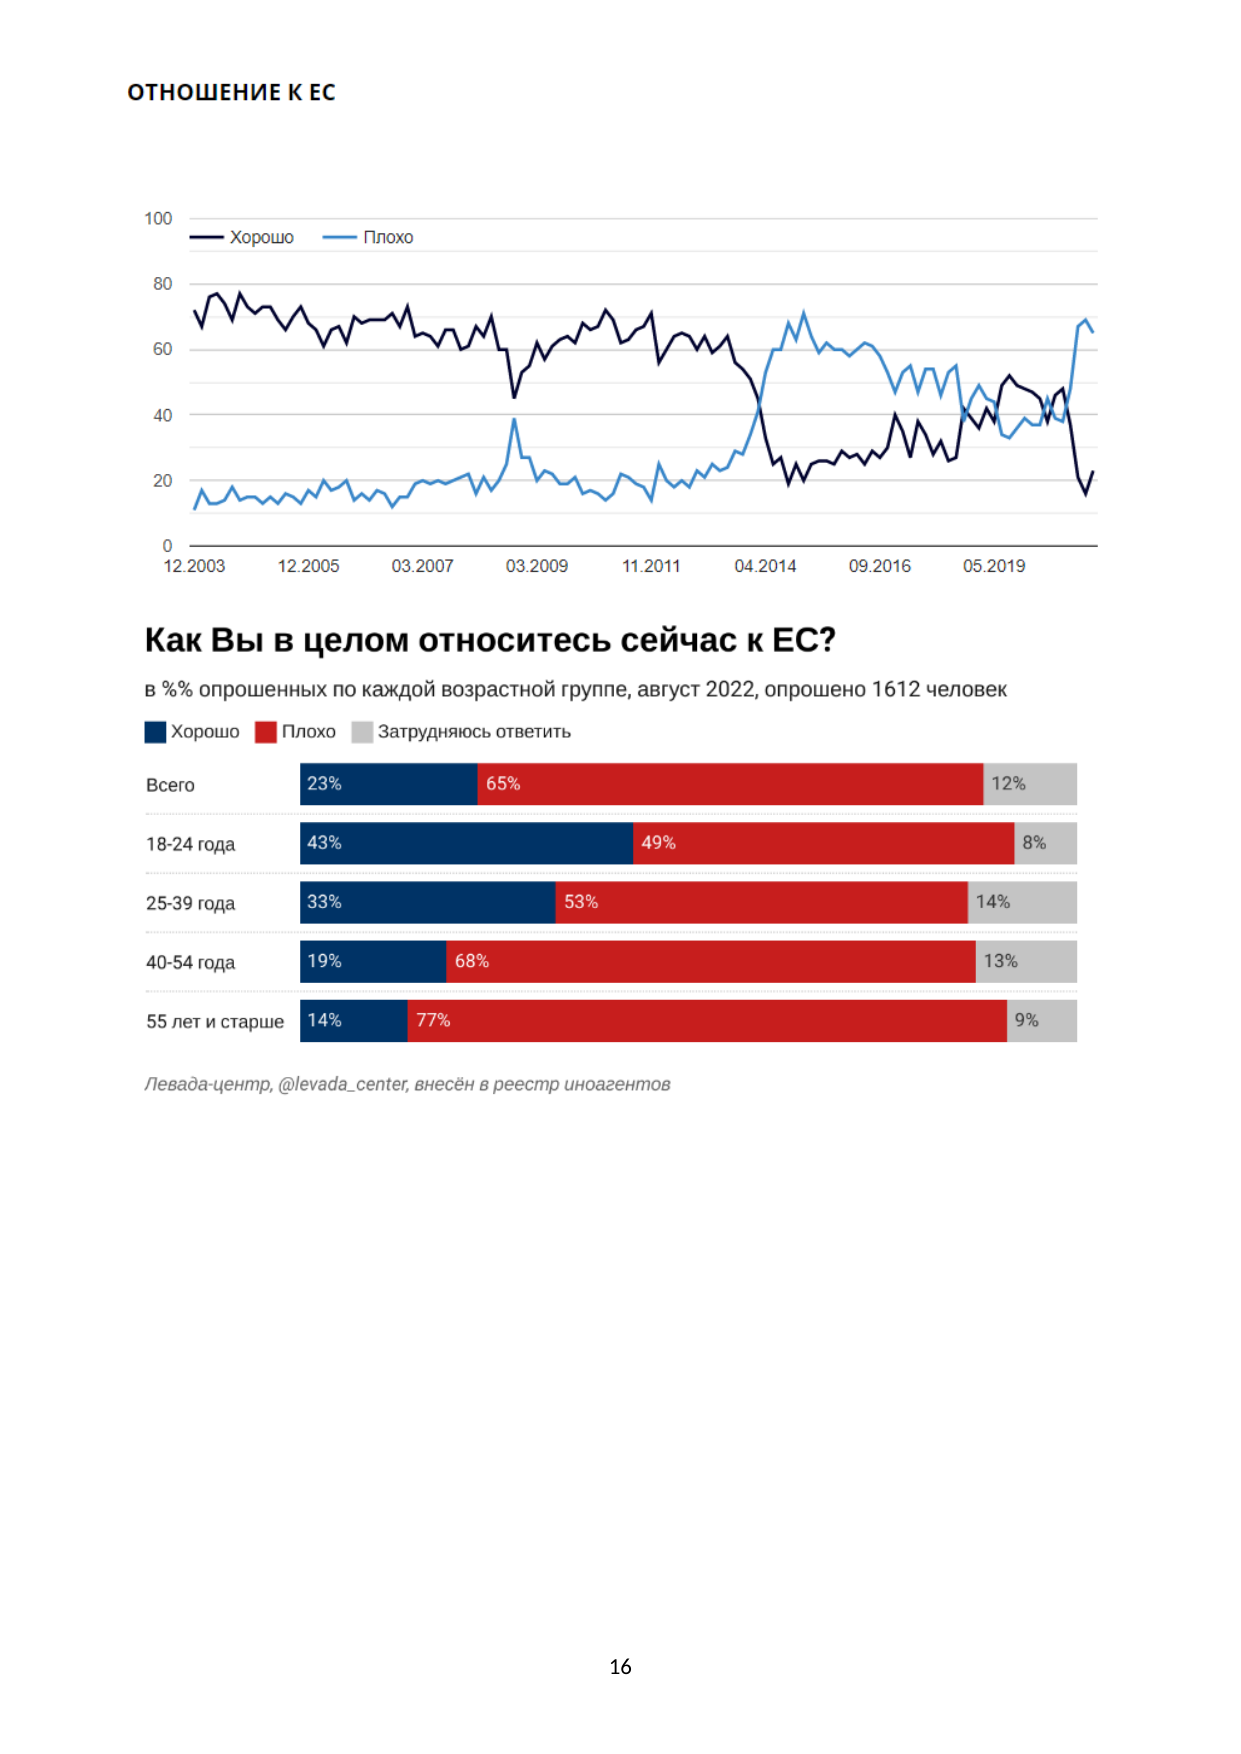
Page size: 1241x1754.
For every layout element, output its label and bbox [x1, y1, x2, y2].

picture [117, 75, 1123, 606]
picture [135, 624, 1105, 1099]
